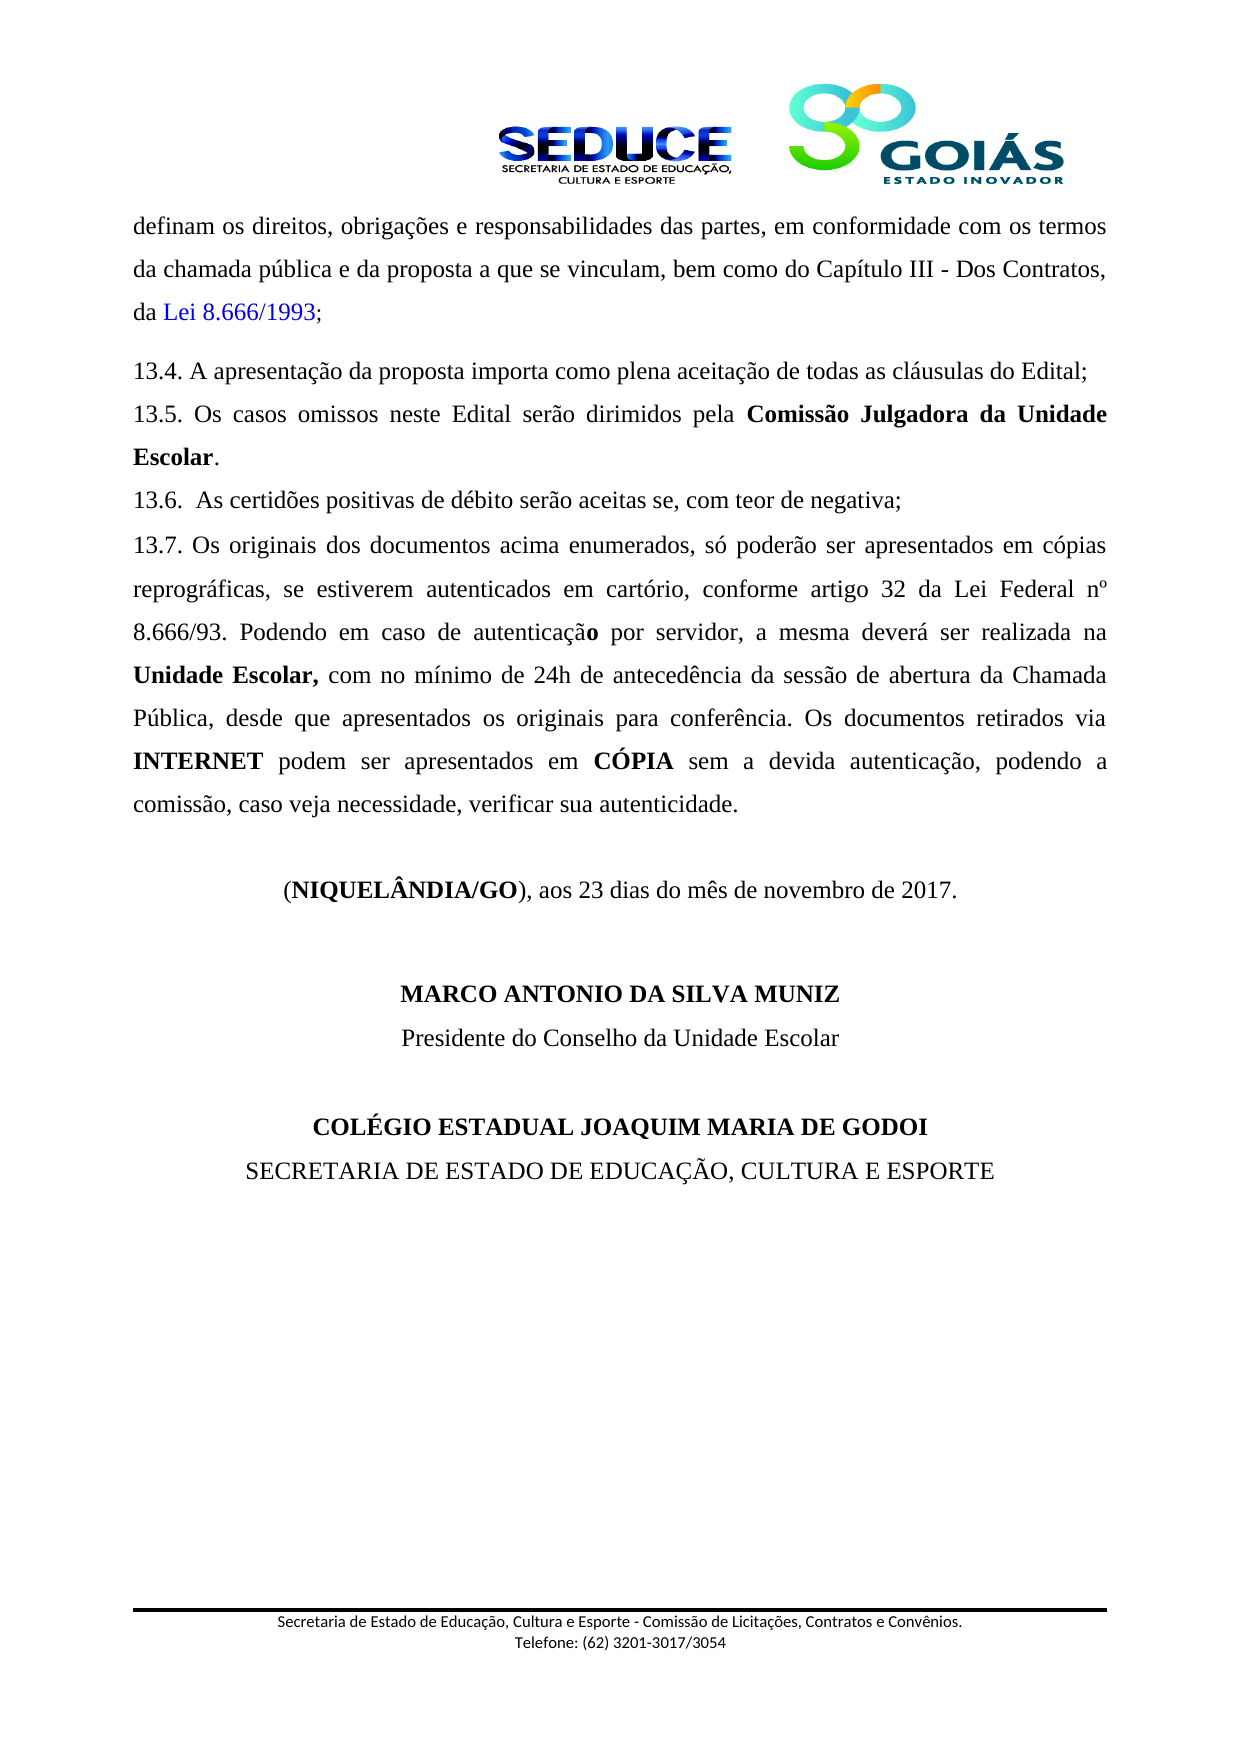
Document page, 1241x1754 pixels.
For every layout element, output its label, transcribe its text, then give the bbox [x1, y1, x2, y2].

text 13.4. A apresentação da proposta importa como plena aceitação de todas as cláusulas do Edital; [133, 356, 1107, 385]
text 13.5. Os casos omissos neste Edital serão dirimidos pela Comissão Julgadora da Unidade Escolar. [133, 399, 1107, 471]
text COLÉGIO ESTADUAL JOAQUIM MARIA DE GODOI [133, 1112, 1107, 1141]
text Presidente do Conselho da Unidade Escolar [133, 1023, 1107, 1052]
text MARCO ANTONIO DA SILVA MUNIZ [133, 979, 1107, 1007]
picture [477, 73, 1108, 212]
text SECRETARIA DE ESTADO DE EDUCAÇÃO, CULTURA E ESPORTE [133, 1156, 1107, 1185]
text 13.6. As certidões positivas de débito serão aceitas se, com teor de negativa; [133, 486, 1107, 514]
text 13.7. Os originais dos documentos acima enumerados, só poderão ser apresentados em cópias reprográficas, se estiverem autenticados em cartório, conforme artigo 32 da Lei Federal nº 8.666/93. Podendo em caso de autenticação por servidor, a mesma deverá ser realizada na Unidade Escolar, com no mínimo de 24h de antecedência da sessão de abertura da Chamada Pública, desde que apresentados os originais para conferência. Os documentos retirados via INTERNET podem ser apresentados em CÓPIA sem a devida autenticação, podendo a comissão, caso veja necessidade, verificar sua autenticidade. [133, 531, 1107, 818]
text (NIQUELÂNDIA/GO), aos 23 dias do mês de novembro de 2017. [133, 876, 1107, 904]
